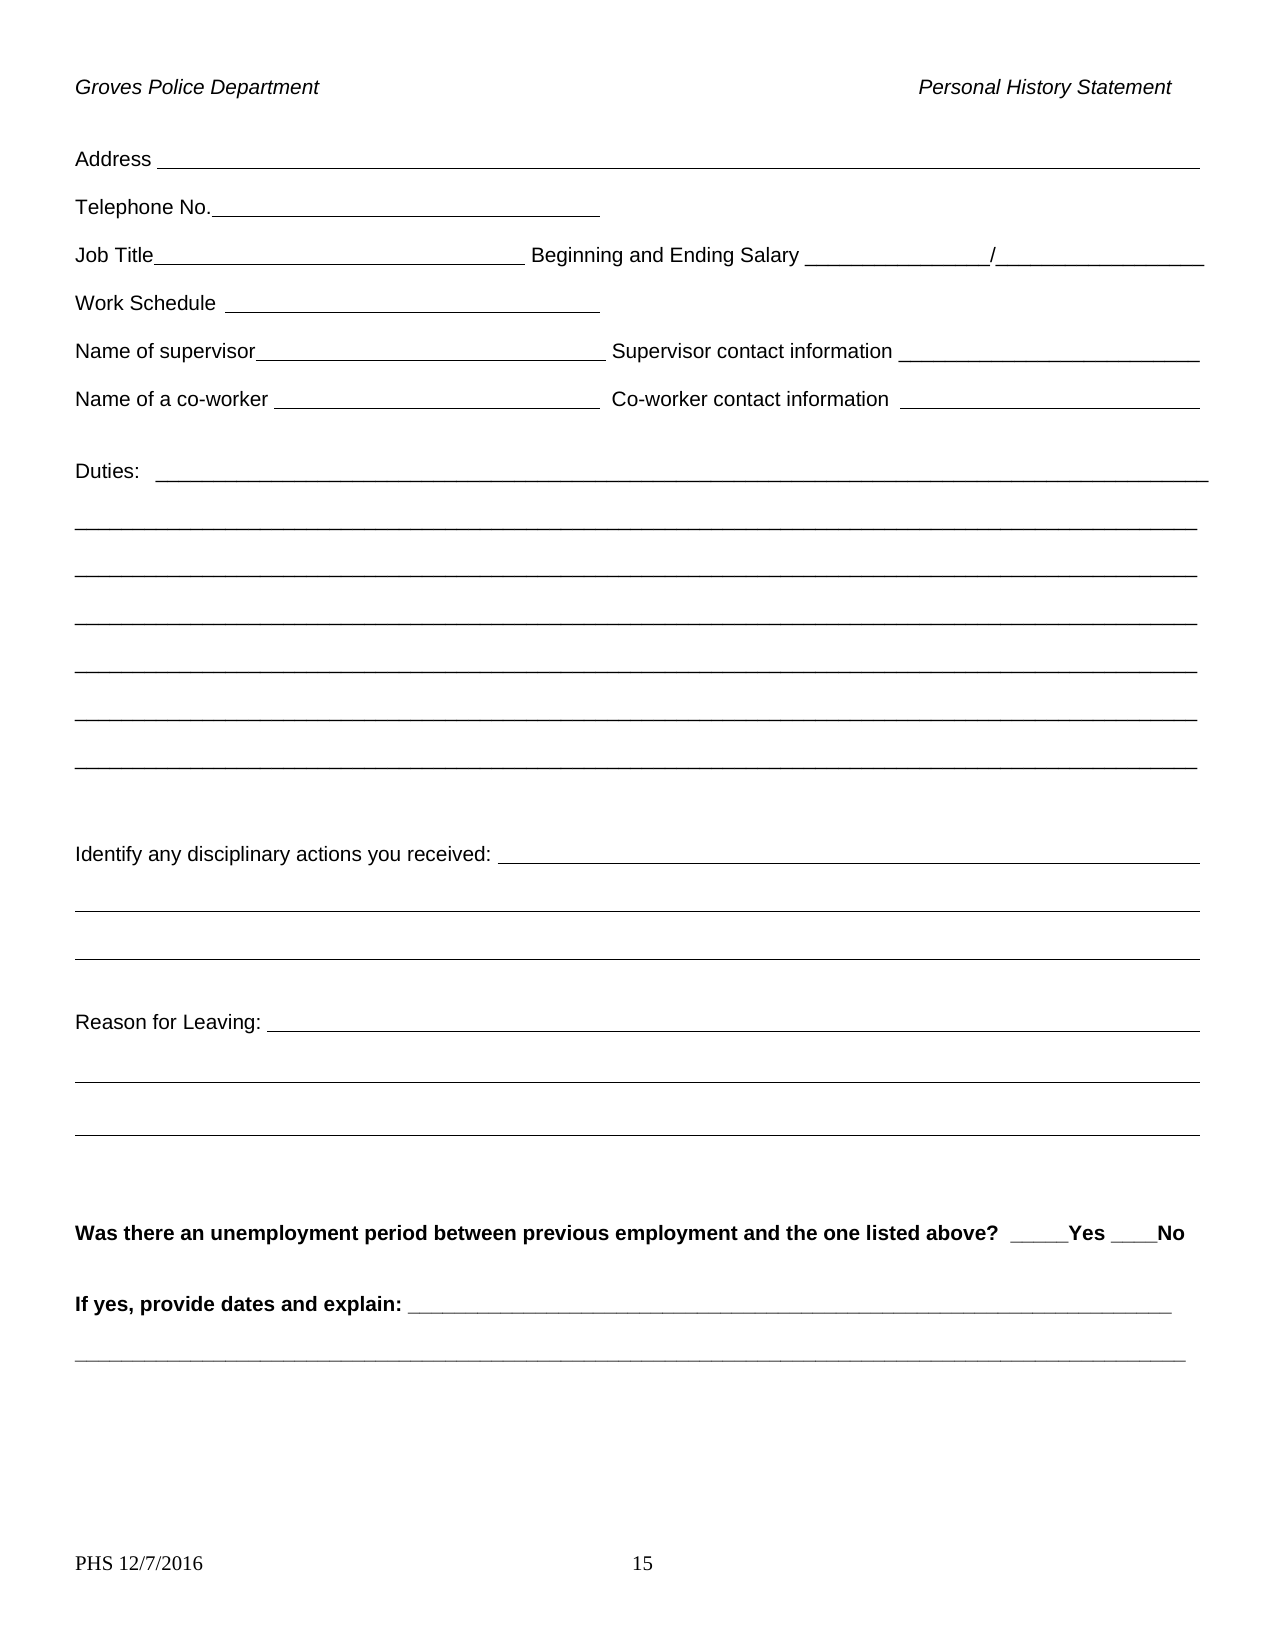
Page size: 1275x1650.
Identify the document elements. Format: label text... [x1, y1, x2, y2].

text Was there an unemployment period between previous employment and the one listed above? _____Yes ____No [75, 1220, 1209, 1244]
text ___________________________________________________________________________________________________________________________________________________________________________________________________________________________________________________________________________________________________ [75, 650, 1209, 770]
text If yes, provide dates and explain: __________________________________________________________________ [75, 1292, 1209, 1316]
text Name of supervisor Supervisor contact information __________________________ [75, 339, 1209, 363]
text Duties: ___________________________________________________________________________________________ __________________________________________________________________________________________________________________________________________________________________________________________________ [75, 458, 1209, 578]
text ________________________________________________________________________________________________ [75, 1340, 1209, 1364]
text Address [75, 147, 1209, 171]
text Telephone No. [75, 195, 1209, 219]
text _________________________________________________________________________________________________ [75, 602, 1209, 626]
text Work Schedule [75, 291, 1209, 315]
text Reason for Leaving: [75, 1009, 1209, 1033]
text Name of a co-worker Co-worker contact information [75, 387, 1209, 411]
text Identify any disciplinary actions you received: [75, 842, 1209, 962]
text Job Title Beginning and Ending Salary ________________/__________________ [75, 243, 1209, 267]
